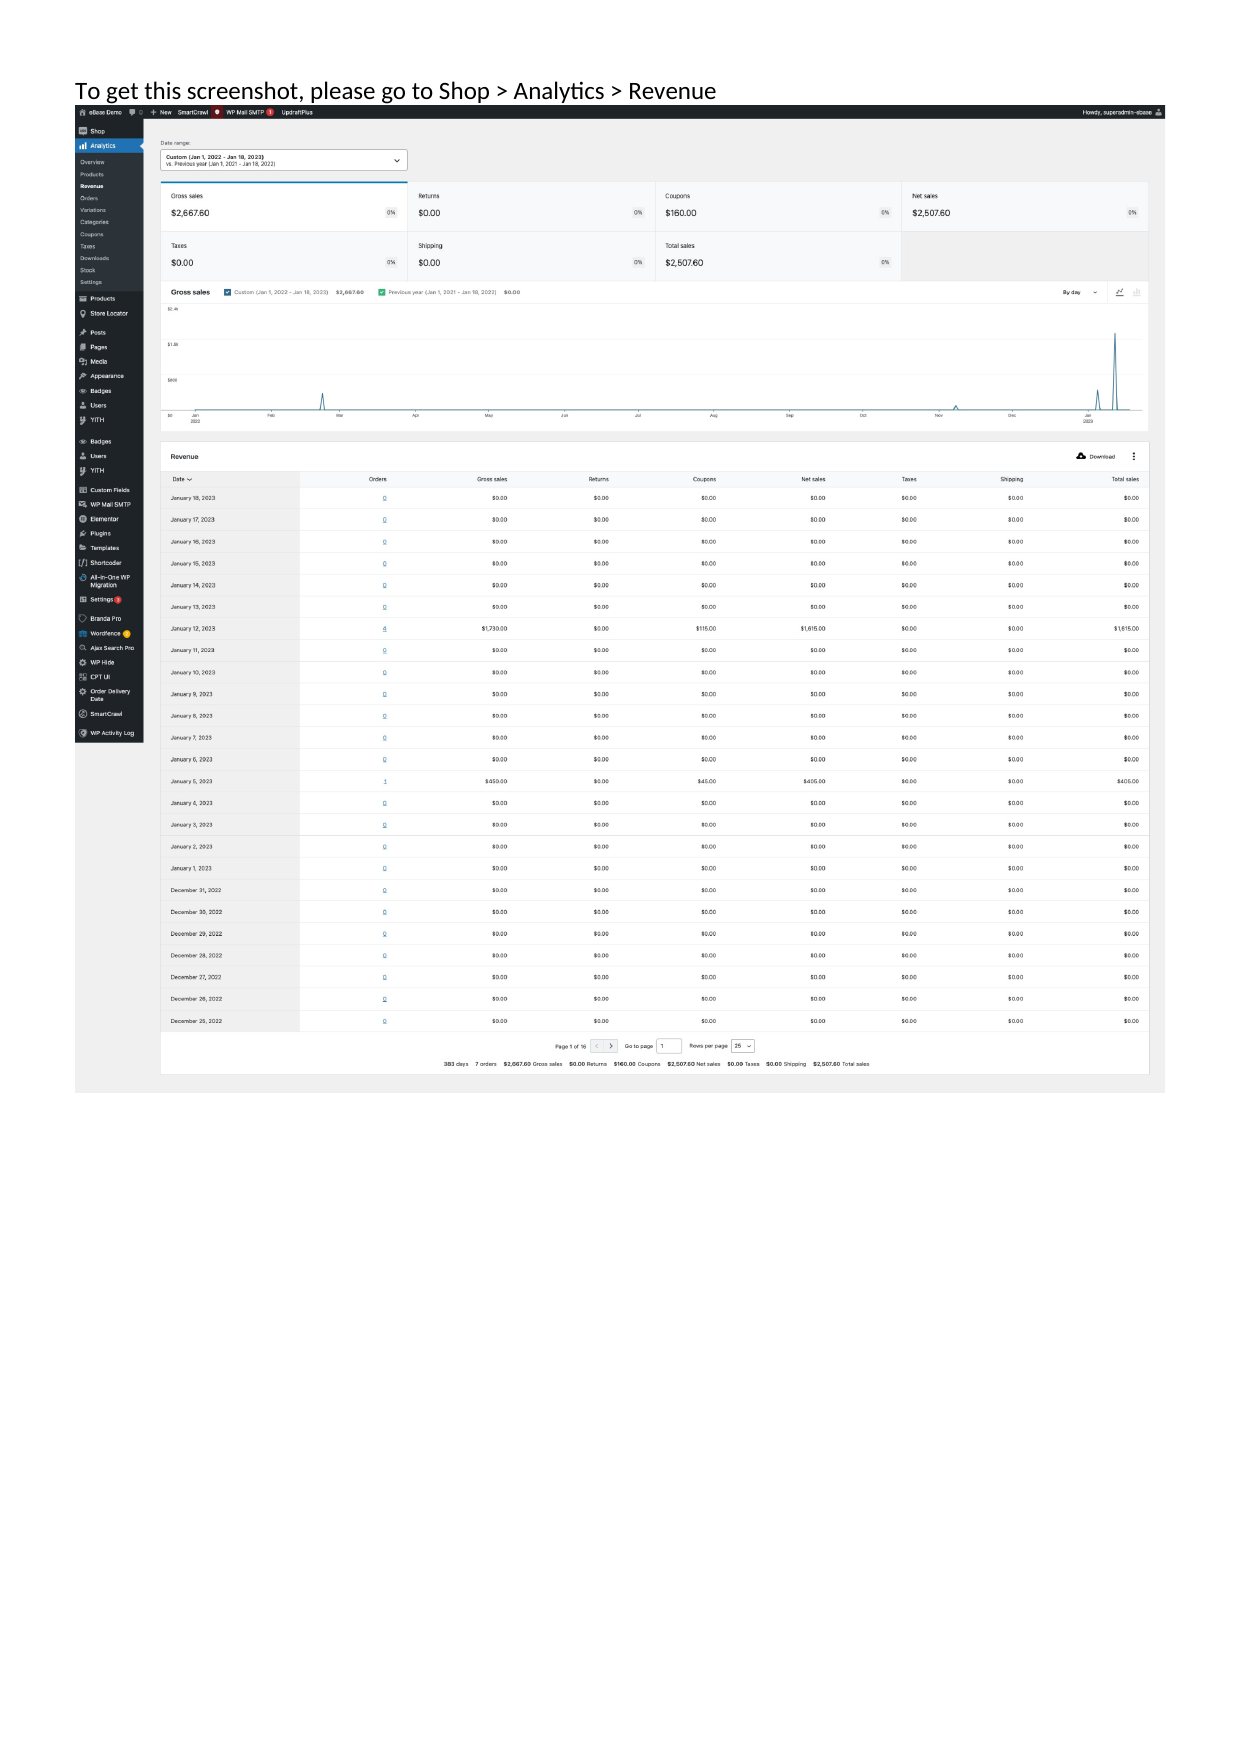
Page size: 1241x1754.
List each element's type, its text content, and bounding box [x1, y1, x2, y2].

text To get this screenshot, please go to Shop > Analytics > Revenue [75, 75, 1165, 105]
picture [75, 105, 1166, 1093]
